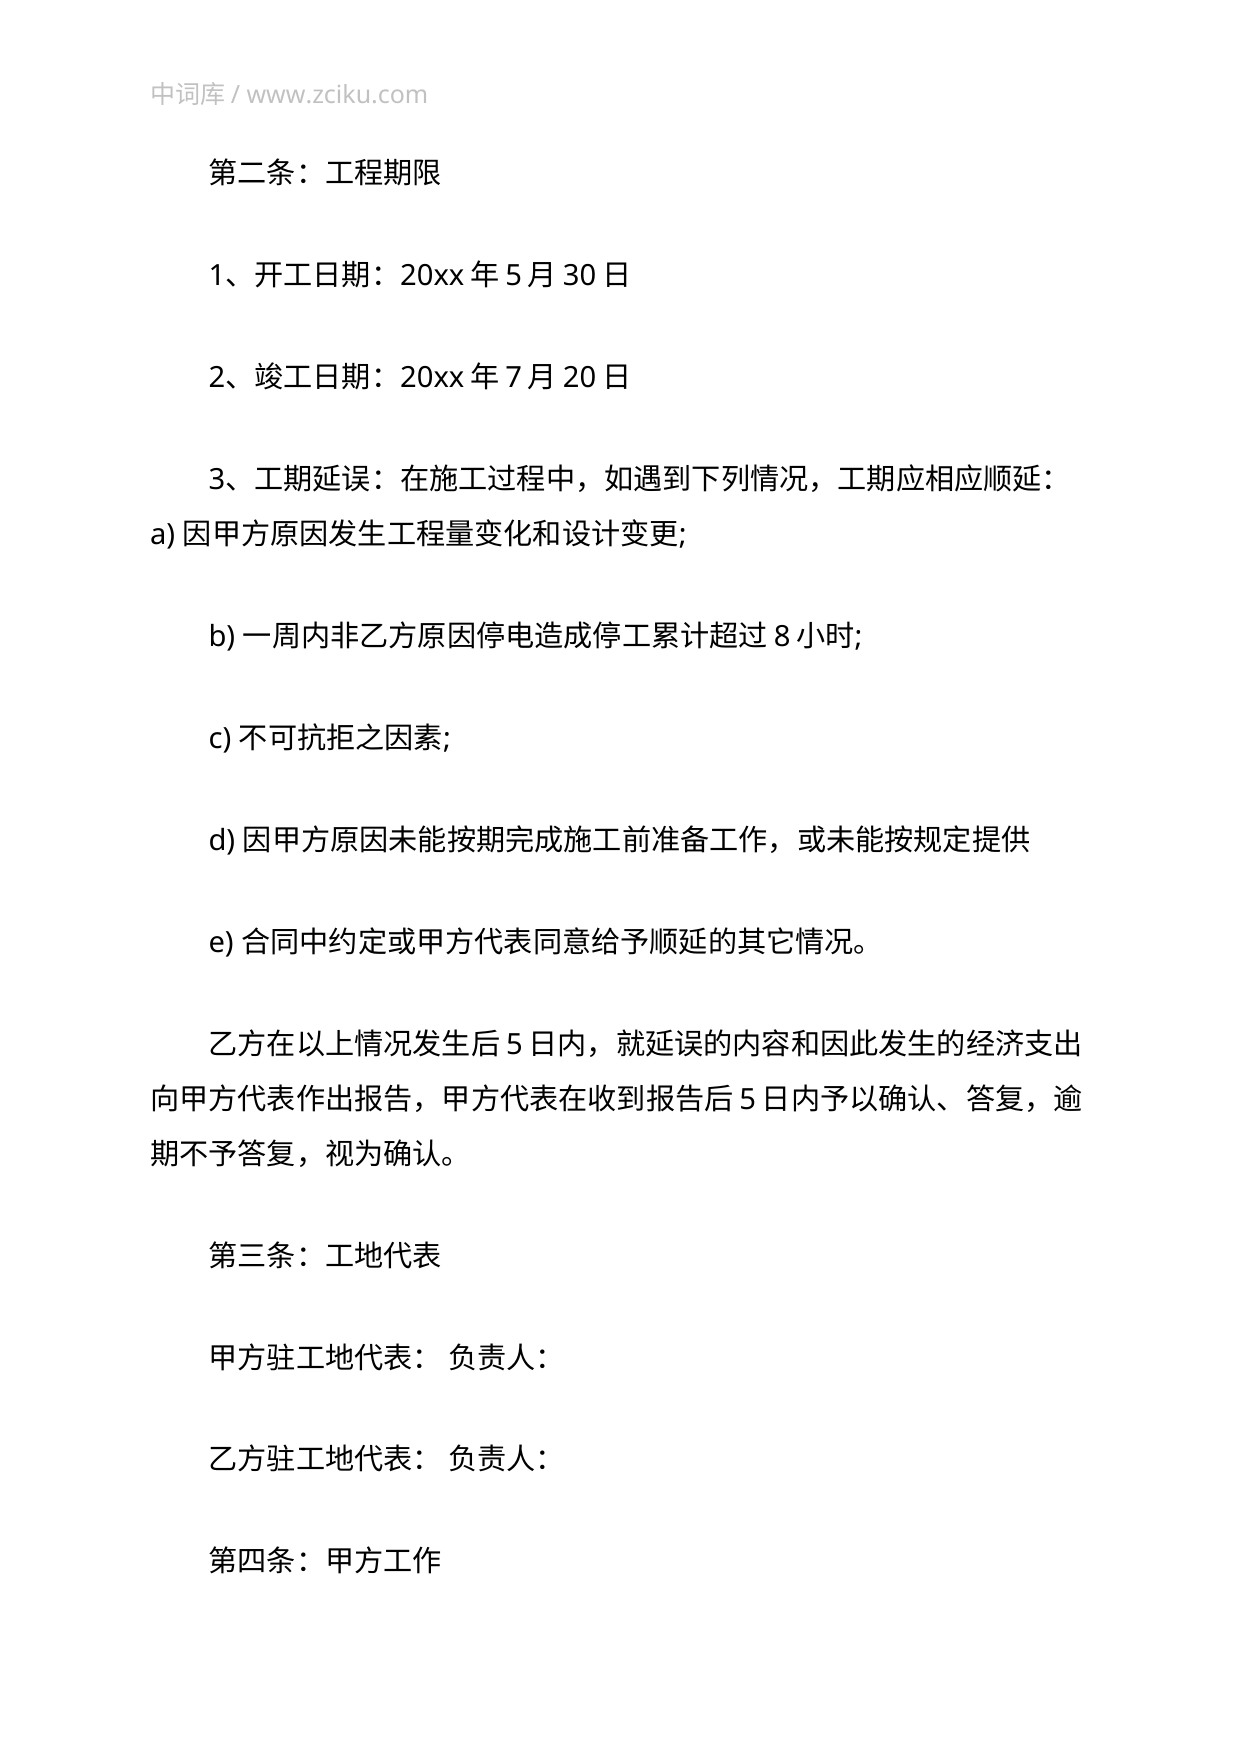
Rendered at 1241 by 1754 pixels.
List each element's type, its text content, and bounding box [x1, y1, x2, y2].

text 3、工期延误：在施工过程中，如遇到下列情况，工期应相应顺延： a) 因甲方原因发生工程量变化和设计变更; [150, 456, 1090, 553]
text 2、竣工日期：20xx年7月20日 [150, 354, 1090, 396]
text 乙方在以上情况发生后5日内，就延误的内容和因此发生的经济支出向甲方代表作出报告，甲方代表在收到报告后5日内予以确认、答复，逾期不予答复，视为确认。 [150, 1021, 1090, 1173]
text 乙方驻工地代表： 负责人： [150, 1436, 1090, 1478]
text 第四条：甲方工作 [150, 1538, 1090, 1580]
text 1、开工日期：20xx年5月30日 [150, 252, 1090, 294]
text c) 不可抗拒之因素; [150, 715, 1090, 757]
text e) 合同中约定或甲方代表同意给予顺延的其它情况。 [150, 919, 1090, 961]
text 第二条：工程期限 [150, 150, 1090, 192]
text 第三条：工地代表 [150, 1232, 1090, 1275]
text b) 一周内非乙方原因停电造成停工累计超过8小时; [150, 613, 1090, 655]
text d) 因甲方原因未能按期完成施工前准备工作，或未能按规定提供 [150, 817, 1090, 859]
text 甲方驻工地代表： 负责人： [150, 1334, 1090, 1376]
